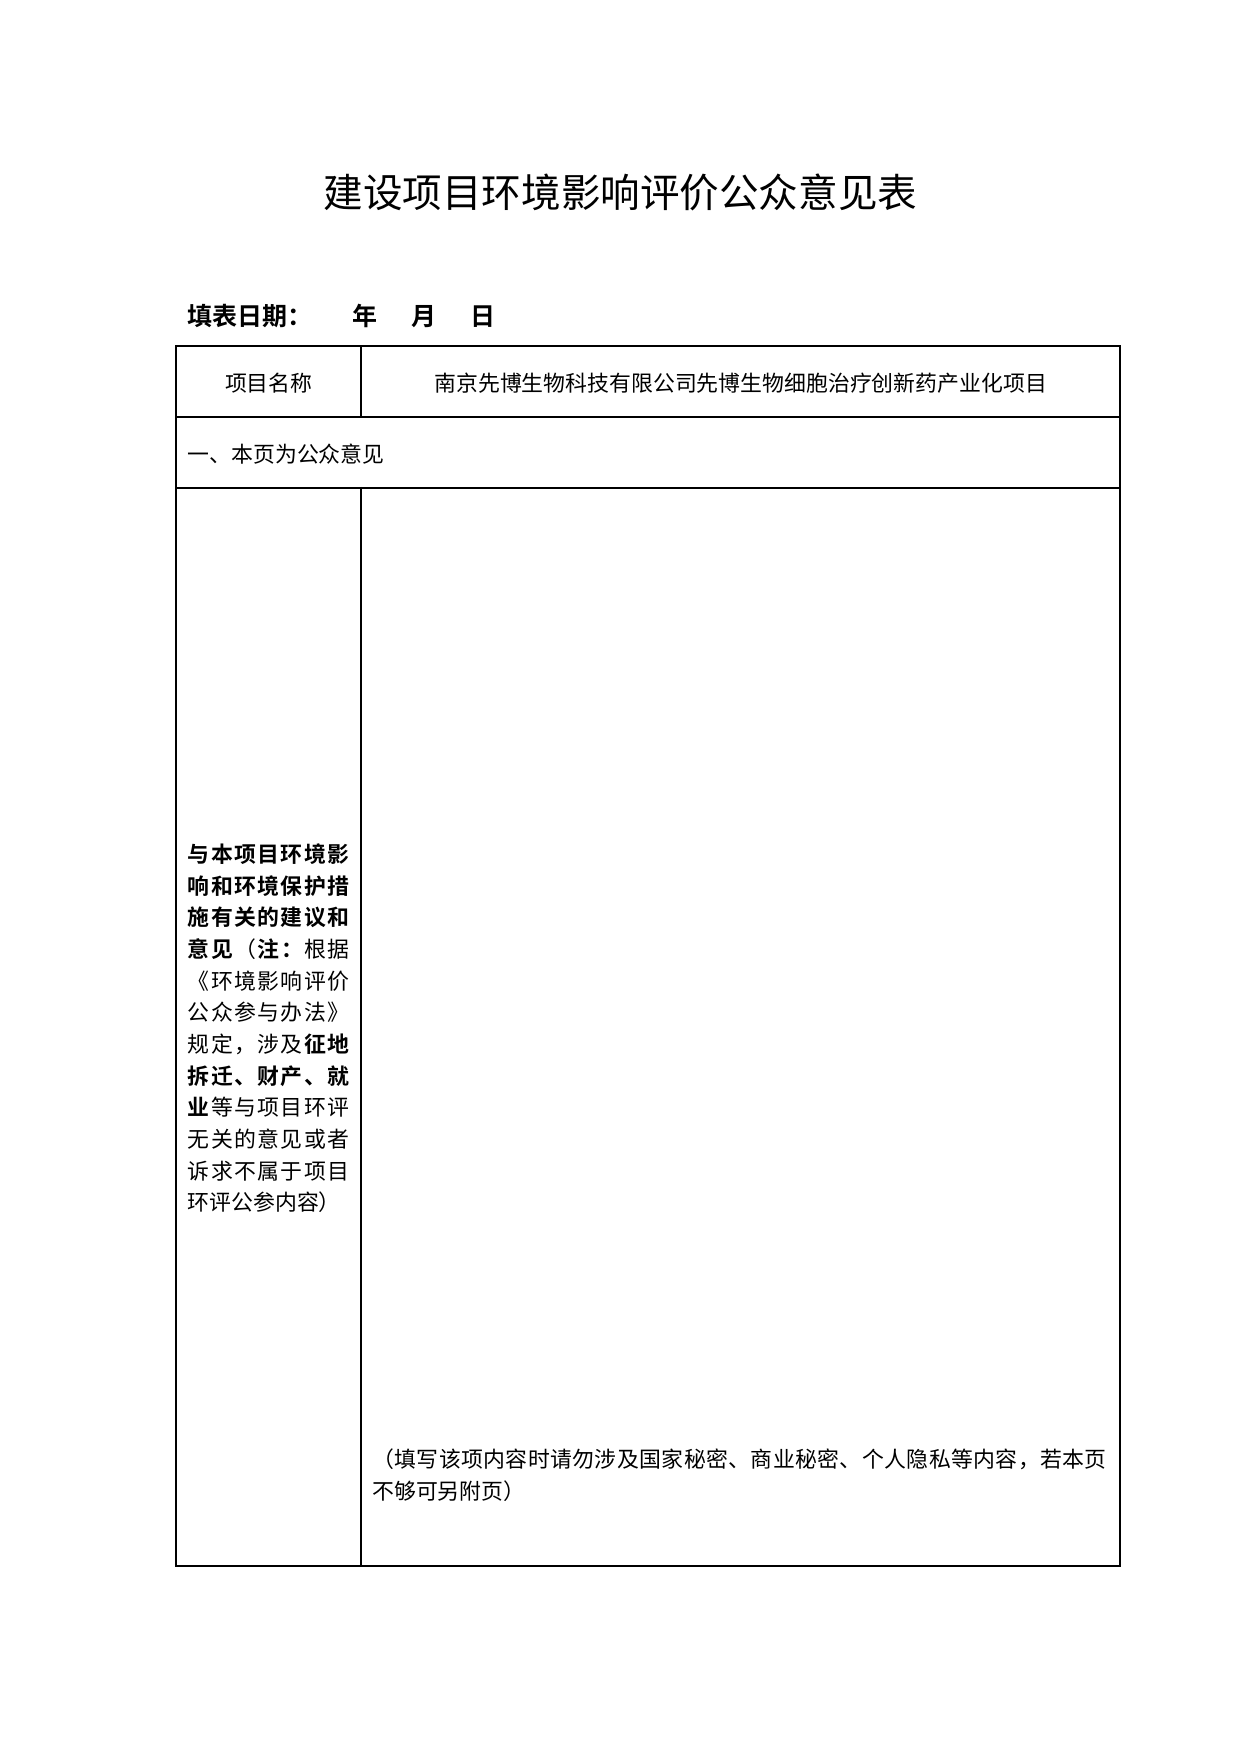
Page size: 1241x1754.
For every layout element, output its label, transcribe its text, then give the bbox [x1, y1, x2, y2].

text 建设项目环境影响评价公众意见表 [187, 162, 1053, 219]
table_cell 与本项目环境影响和环境保护措施有关的建议和意见（注：根据《环境影响评价公众参与办法》规定，涉及征地拆迁、财产、就业等与项目环评无关的意见或者诉求不属于项目环评公参内容） [177, 489, 360, 1565]
table_cell （填写该项内容时请勿涉及国家秘密、商业秘密、个人隐私等内容，若本页不够可另附页） [362, 489, 1119, 1565]
table_header 南京先博生物科技有限公司先博生物细胞治疗创新药产业化项目 [362, 347, 1119, 416]
text 填表日期： 年 月 日 [187, 296, 1053, 333]
table_header 项目名称 [177, 347, 360, 416]
table_cell 一、本页为公众意见 [177, 418, 1119, 487]
